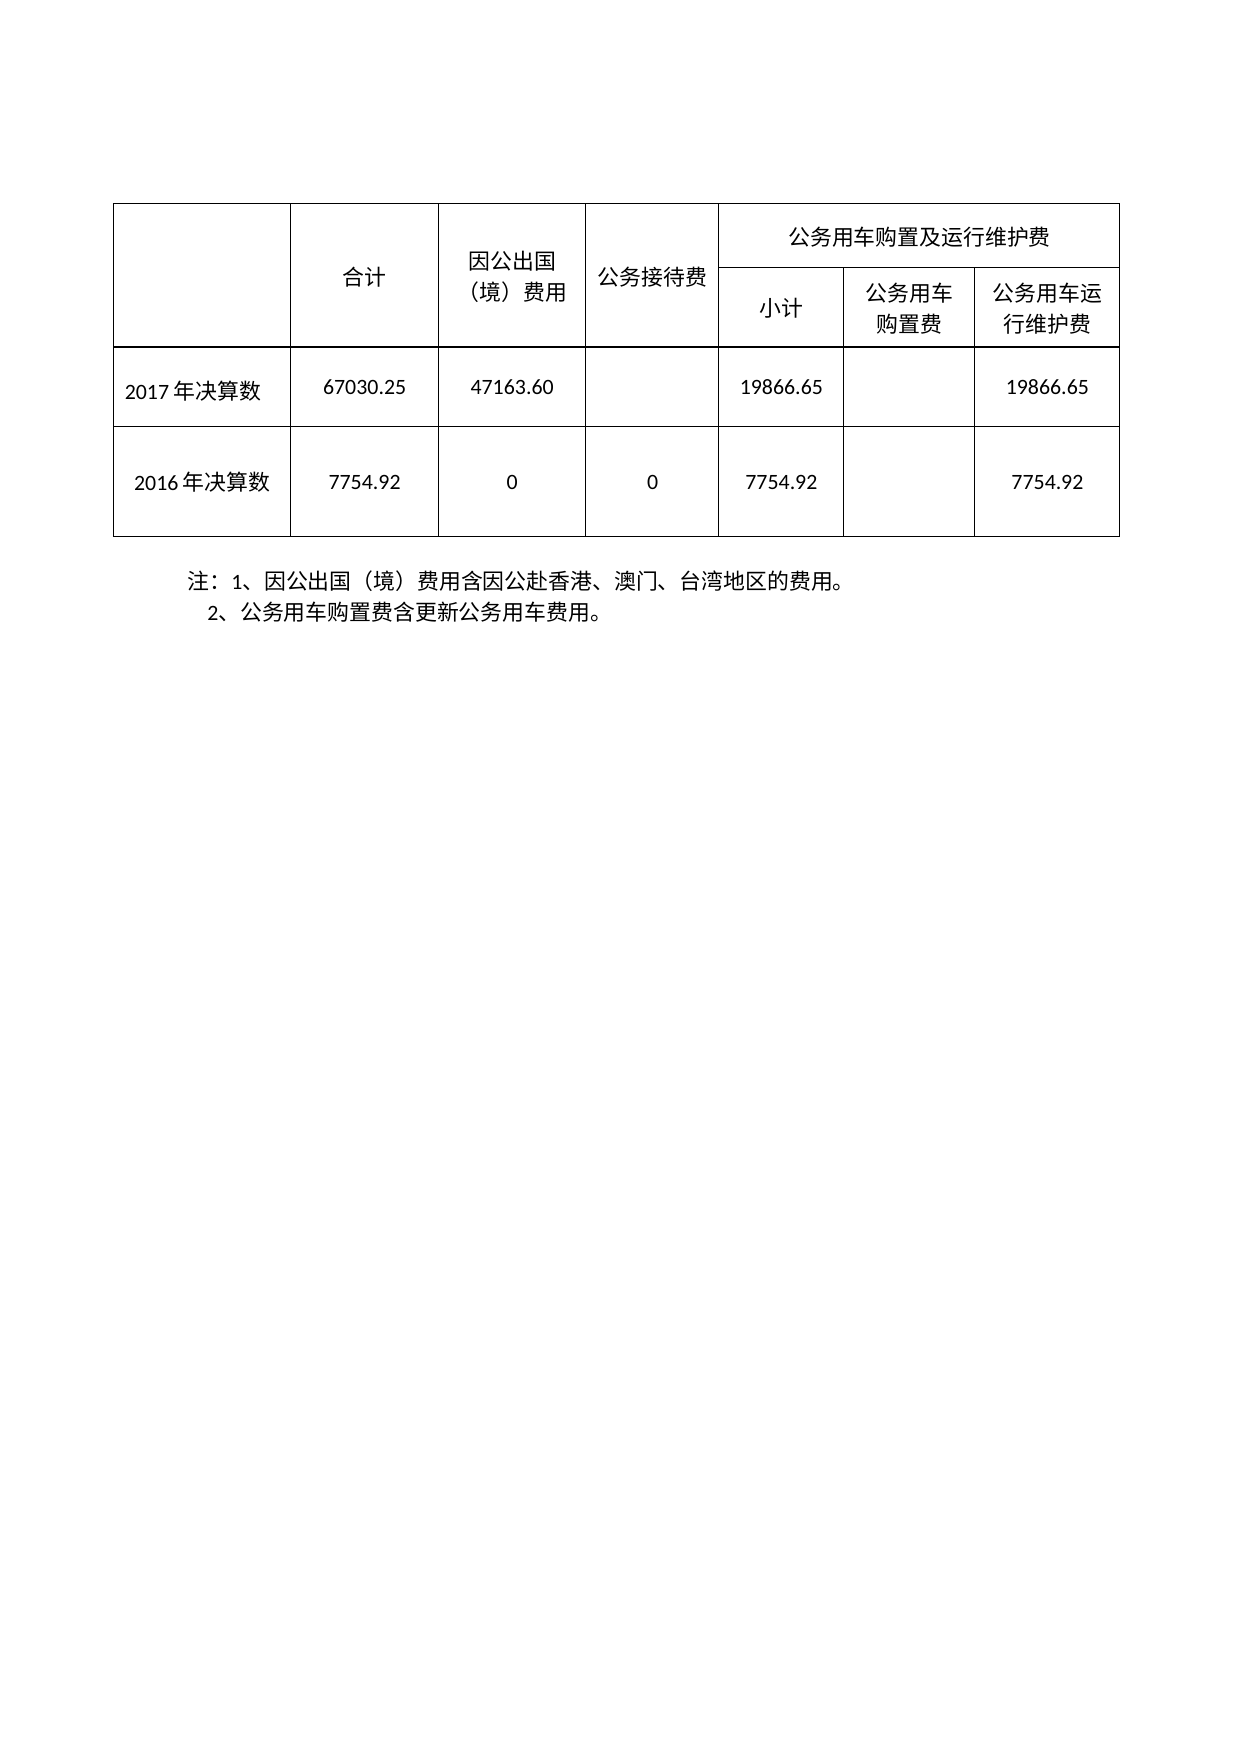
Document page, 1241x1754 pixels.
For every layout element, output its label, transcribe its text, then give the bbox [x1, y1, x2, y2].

table_header 合计 [291, 204, 438, 346]
table_header 公务用车购置及运行维护费 [719, 204, 1119, 267]
table_cell 公务用车运行维护费 [975, 268, 1119, 346]
table_cell 7754.92 [975, 427, 1119, 536]
table_header 公务接待费 [586, 204, 718, 346]
table_cell [586, 348, 718, 426]
table_cell [844, 348, 974, 426]
table_cell 19866.65 [975, 348, 1119, 426]
table_header 因公出国（境）费用 [439, 204, 585, 346]
table_cell 7754.92 [291, 427, 438, 536]
table_cell 0 [439, 427, 585, 536]
table_cell [844, 427, 974, 536]
table_cell 19866.65 [719, 348, 843, 426]
table_cell 2017年决算数 [114, 348, 290, 426]
table_cell 7754.92 [719, 427, 843, 536]
table_cell 公务用车购置费 [844, 268, 974, 346]
text 2、公务用车购置费含更新公务用车费用。 [187, 595, 1053, 627]
table_header [114, 204, 290, 346]
table_cell 47163.60 [439, 348, 585, 426]
table_cell 小计 [719, 268, 843, 346]
text 注：1、因公出国（境）费用含因公赴香港、澳门、台湾地区的费用。 [187, 564, 1053, 595]
table_cell 67030.25 [291, 348, 438, 426]
table_cell 0 [586, 427, 718, 536]
table_cell 2016年决算数 [114, 427, 290, 536]
